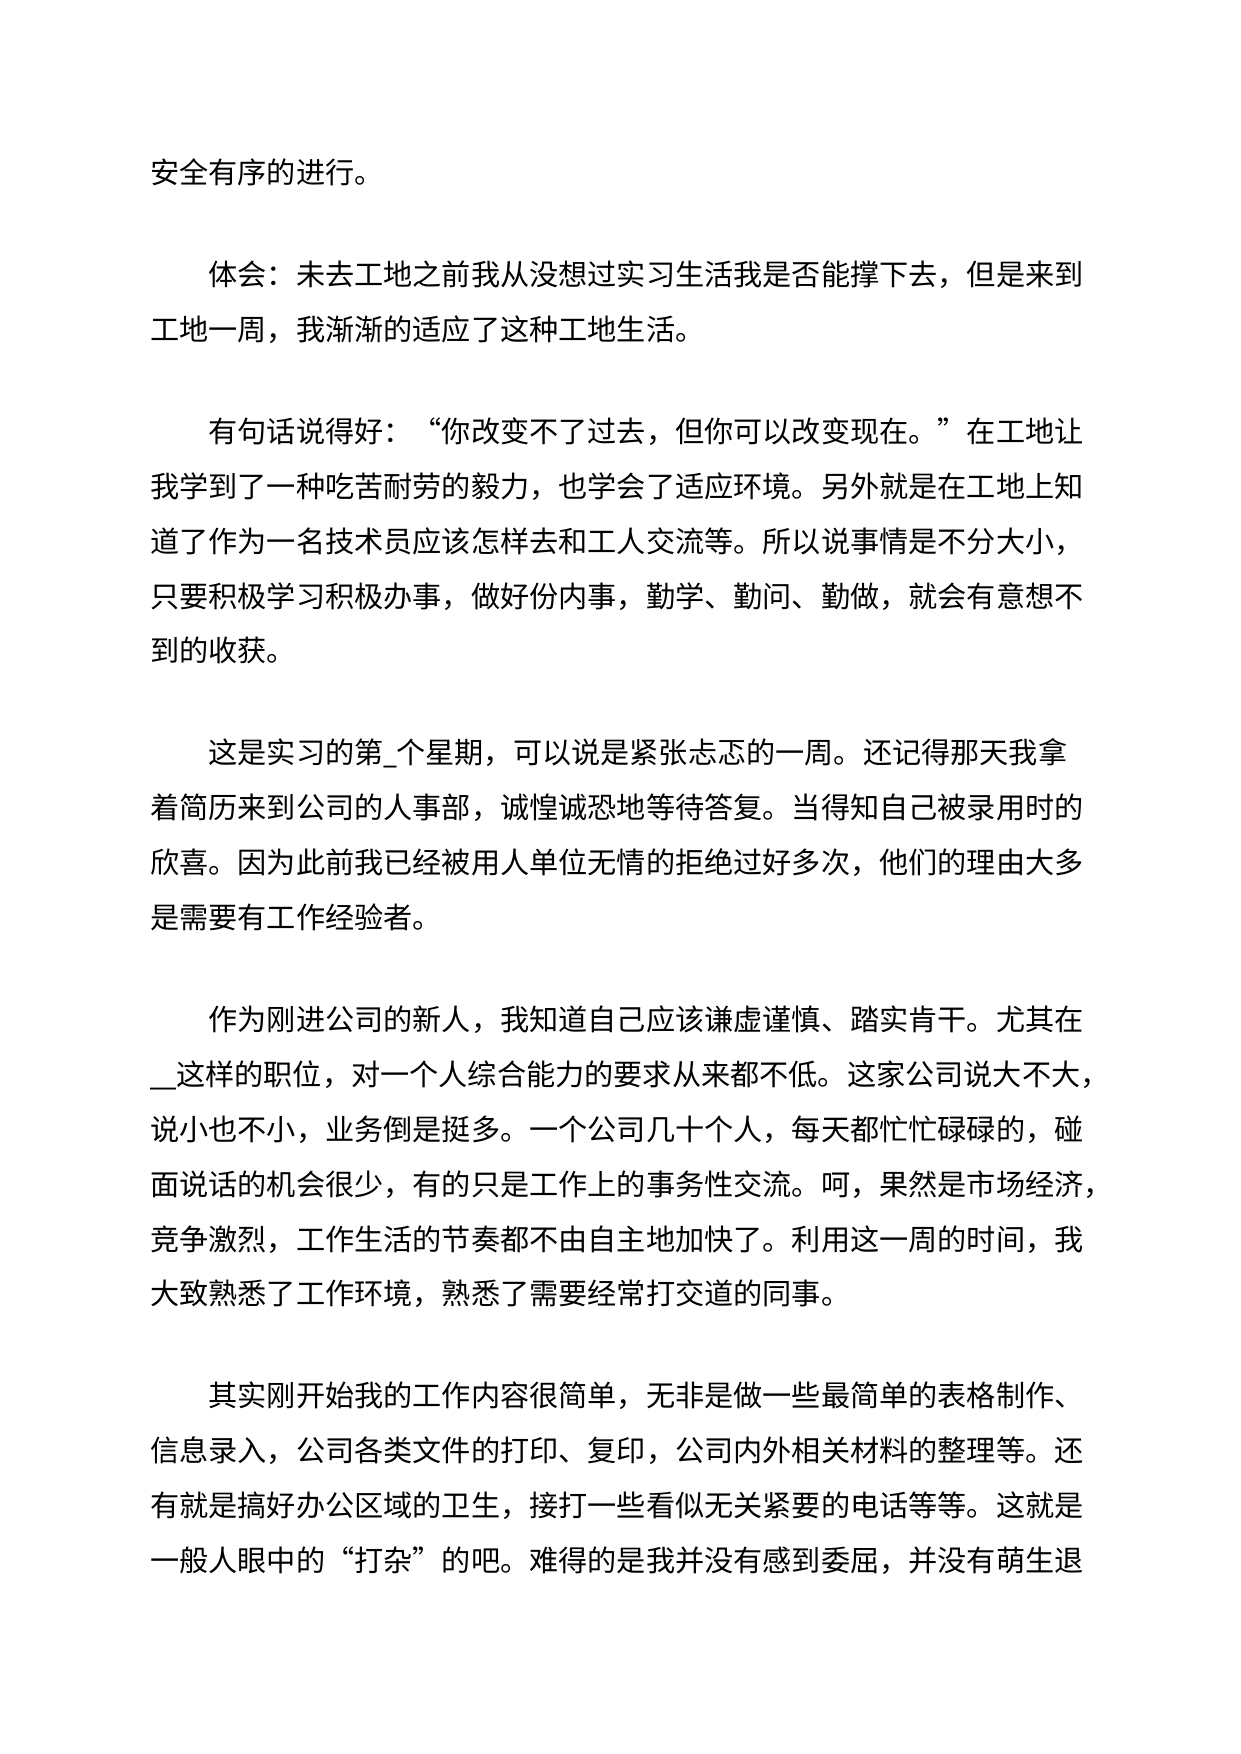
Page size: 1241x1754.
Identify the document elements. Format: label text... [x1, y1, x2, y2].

text 有句话说得好：“你改变不了过去，但你可以改变现在。”在工地让我学到了一种吃苦耐劳的毅力，也学会了适应环境。另外就是在工地上知道了作为一名技术员应该怎样去和工人交流等。所以说事情是不分大小，只要积极学习积极办事，做好份内事，勤学、勤问、勤做，就会有意想不到的收获。 [150, 408, 1090, 670]
text 这是实习的第_个星期，可以说是紧张忐忑的一周。还记得那天我拿着简历来到公司的人事部，诚惶诚恐地等待答复。当得知自己被录用时的欣喜。因为此前我已经被用人单位无情的拒绝过好多次，他们的理由大多是需要有工作经验者。 [150, 730, 1090, 937]
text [150, 150, 1090, 192]
text 体会：未去工地之前我从没想过实习生活我是否能撑下去，但是来到工地一周，我渐渐的适应了这种工地生活。 [150, 252, 1090, 349]
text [150, 1373, 1090, 1580]
text 作为刚进公司的新人，我知道自己应该谦虚谨慎、踏实肯干。尤其在__这样的职位，对一个人综合能力的要求从来都不低。这家公司说大不大，说小也不小，业务倒是挺多。一个公司几十个人，每天都忙忙碌碌的，碰面说话的机会很少，有的只是工作上的事务性交流。呵，果然是市场经济，竞争激烈，工作生活的节奏都不由自主地加快了。利用这一周的时间，我大致熟悉了工作环境，熟悉了需要经常打交道的同事。 [150, 996, 1090, 1313]
